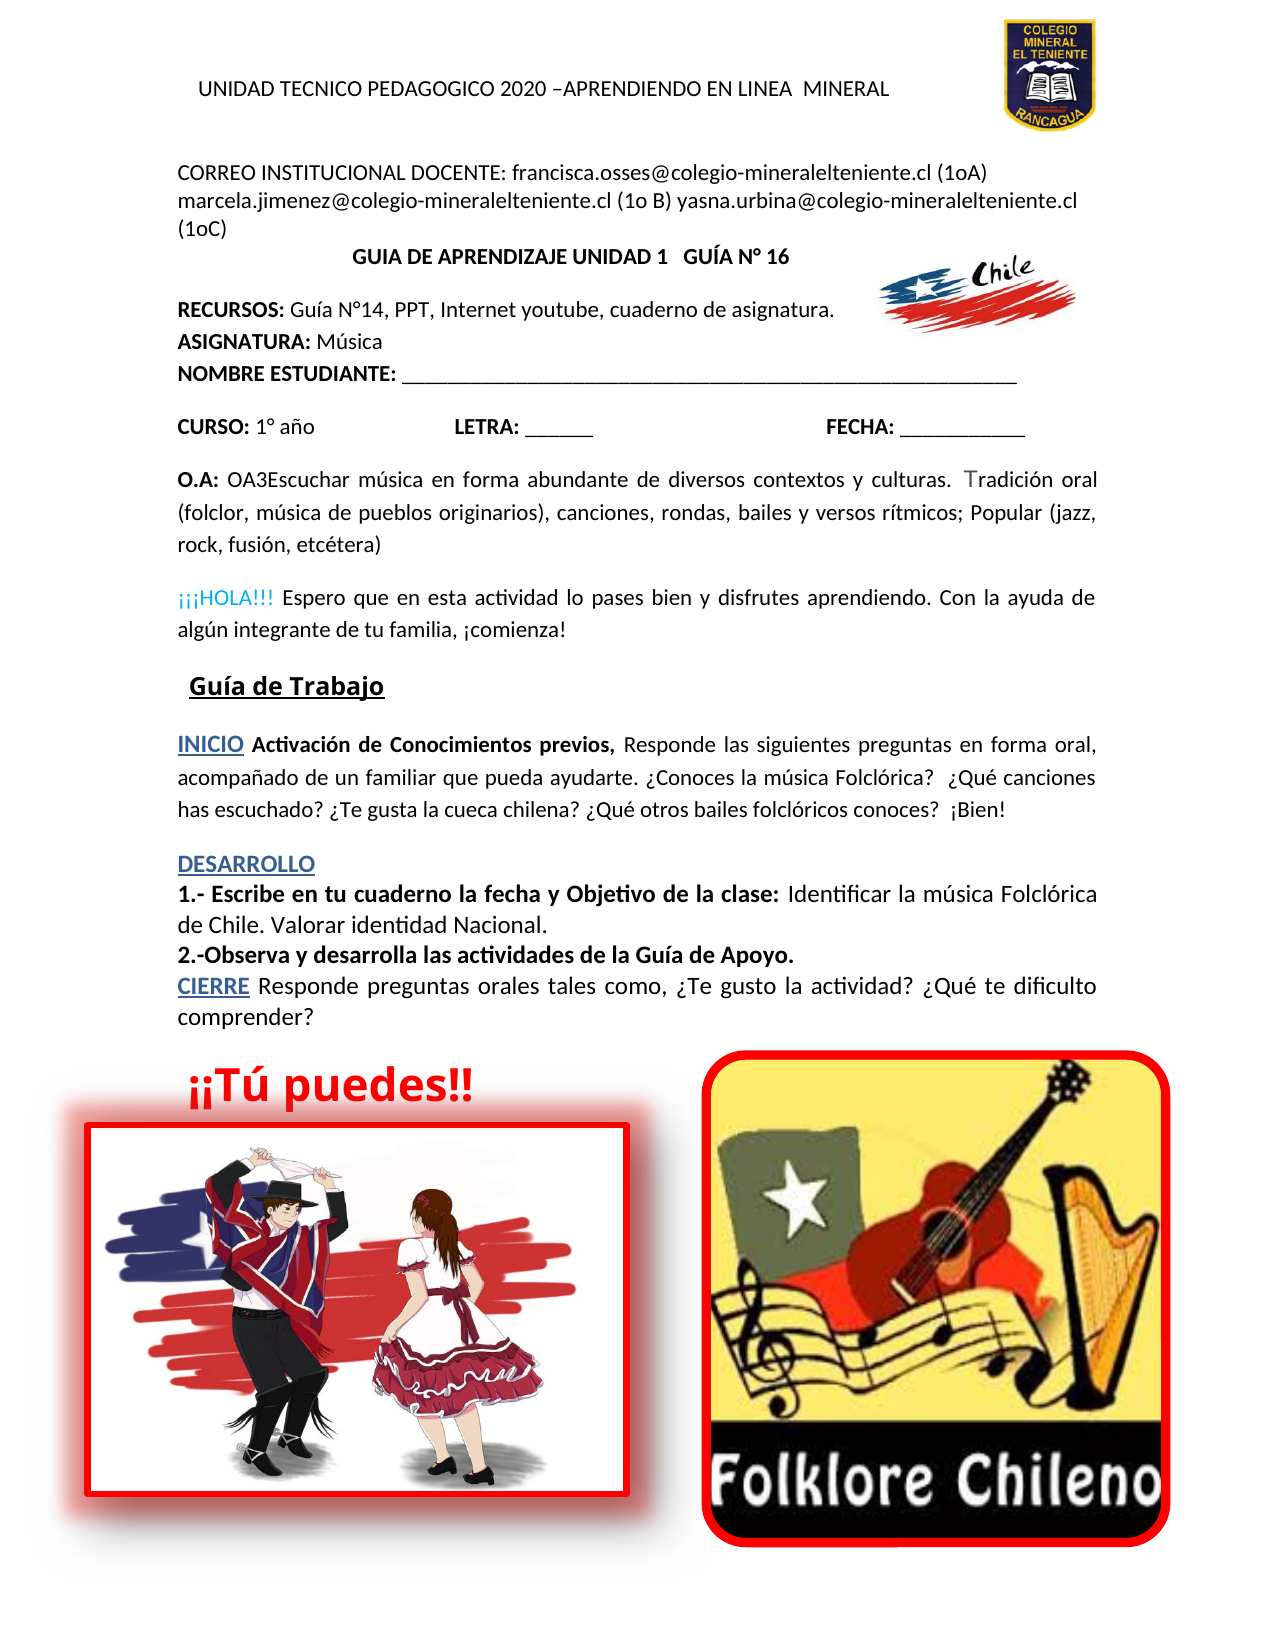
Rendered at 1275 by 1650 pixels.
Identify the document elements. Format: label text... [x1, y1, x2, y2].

text CIERRE Responde preguntas orales tales como, ¿Te gusto la actividad? ¿Qué te dificulto comprender? [177, 970, 1098, 1031]
text GUIA DE APRENDIZAJE UNIDAD 1 GUÍA N° 16 [177, 242, 1098, 270]
text 2.-Observa y desarrolla las actividades de la Guía de Apoyo. [177, 939, 1098, 970]
picture [855, 244, 1098, 354]
text O.A: OA3Escuchar música en forma abundante de diversos contextos y culturas. Tradición oral (folclor, música de pueblos originarios), canciones, rondas, bailes y versos rítmicos; Popular (jazz, rock, fusión, etcétera) [177, 465, 1098, 558]
text ¡¡Tú puedes!! [177, 1052, 730, 1114]
picture [91, 1128, 623, 1491]
picture [1000, 13, 1097, 132]
text RECURSOS: Guía N°14, PPT, Internet youtube, cuaderno de asignatura. ASIGNATURA: Música [177, 295, 1098, 355]
text INICIO Activación de Conocimientos previos, Responde las siguientes preguntas en forma oral, acompañado de un familiar que pueda ayudarte. ¿Conoces la música Folclórica? ¿Qué canciones has escuchado? ¿Te gusta la cueca chilena? ¿Qué otros bailes folclóricos conoces? ¡Bien! [177, 728, 1098, 823]
text CURSO: 1° año LETRA: ______ FECHA: ___________ [177, 412, 1098, 440]
picture [711, 1060, 1161, 1537]
text Guía de Trabajo [177, 668, 1098, 702]
text DESARROLLO [177, 848, 1098, 878]
text ¡¡¡HOLA!!! Espero que en esta actividad lo pases bien y disfrutes aprendiendo. Con la ayuda de algún integrante de tu familia, ¡comienza! [177, 583, 1098, 643]
text 1.- Escribe en tu cuaderno la fecha y Objetivo de la clase: Identificar la música Folclórica de Chile. Valorar identidad Nacional. [177, 878, 1098, 939]
text NOMBRE ESTUDIANTE: ______________________________________________________ [177, 359, 1098, 387]
